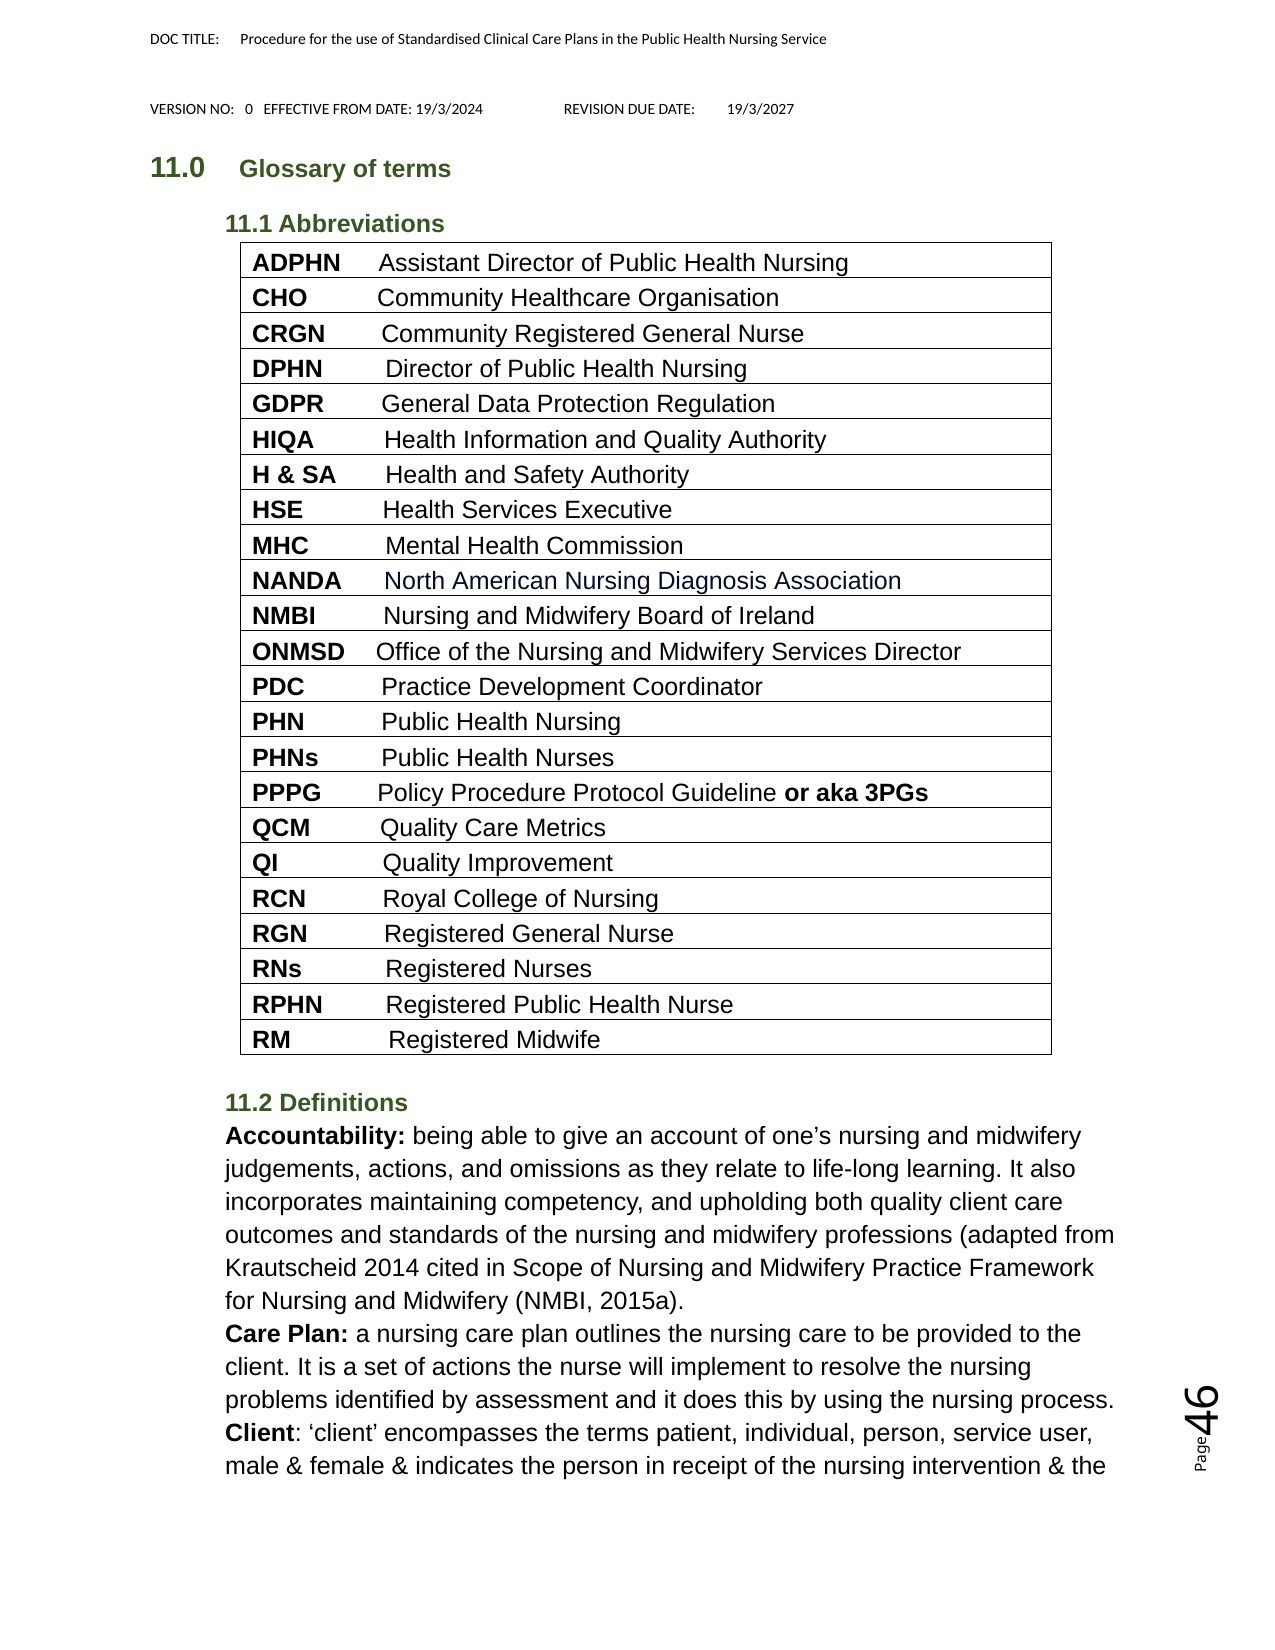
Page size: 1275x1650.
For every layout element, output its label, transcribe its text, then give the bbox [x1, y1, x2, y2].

table_cell RGN Registered General Nurse [241, 914, 1051, 948]
table_cell PHN Public Health Nursing [241, 702, 1051, 736]
table_cell RCN Royal College of Nursing [241, 878, 1051, 912]
table_cell PDC Practice Development Coordinator [241, 666, 1051, 701]
table_cell DPHN Director of Public Health Nursing [241, 349, 1051, 383]
table_cell QCM Quality Care Metrics [241, 808, 1051, 842]
table_cell ONMSD Office of the Nursing and Midwifery Services Director [241, 631, 1051, 665]
text Care Plan: a nursing care plan outlines the nursing care to be provided to the client. It is a set of actions the nurse will implement to resolve the nursing problems identified by assessment and it does this by using the nursing process. [225, 1319, 1125, 1414]
table_cell HIQA Health Information and Quality Authority [241, 419, 1051, 453]
table_cell HSE Health Services Executive [241, 490, 1051, 524]
table_cell CRGN Community Registered General Nurse [241, 313, 1051, 347]
table_cell PHNs Public Health Nurses [241, 737, 1051, 771]
table_cell H & SA Health and Safety Authority [241, 455, 1051, 489]
text Accountability: being able to give an account of one’s nursing and midwifery judgements, actions, and omissions as they relate to life-long learning. It also incorporates maintaining competency, and upholding both quality client care outcomes and standards of the nursing and midwifery professions (adapted from Krautscheid 2014 cited in Scope of Nursing and Midwifery Practice Framework for Nursing and Midwifery (NMBI, 2015a). [225, 1121, 1125, 1315]
table_cell NMBI Nursing and Midwifery Board of Ireland [241, 596, 1051, 630]
table_cell QI Quality Improvement [241, 843, 1051, 877]
table_cell MHC Mental Health Commission [241, 525, 1051, 559]
text 11.2 Definitions [150, 1088, 1125, 1117]
text 11.1 Abbreviations [150, 208, 1125, 237]
table_cell NANDA North American Nursing Diagnosis Association [241, 560, 1051, 595]
table_cell RNs Registered Nurses [241, 949, 1051, 983]
table_cell CHO Community Healthcare Organisation [241, 278, 1051, 312]
subtitle Glossary of terms [150, 150, 1125, 183]
table_cell PPPG Policy Procedure Protocol Guideline or aka 3PGs [241, 772, 1051, 807]
table_cell RPHN Registered Public Health Nurse [241, 984, 1051, 1018]
table_cell GDPR General Data Protection Regulation [241, 384, 1051, 418]
table_header ADPHN Assistant Director of Public Health Nursing [241, 243, 1051, 277]
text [225, 1418, 1125, 1480]
table_cell RM Registered Midwife [241, 1020, 1051, 1054]
